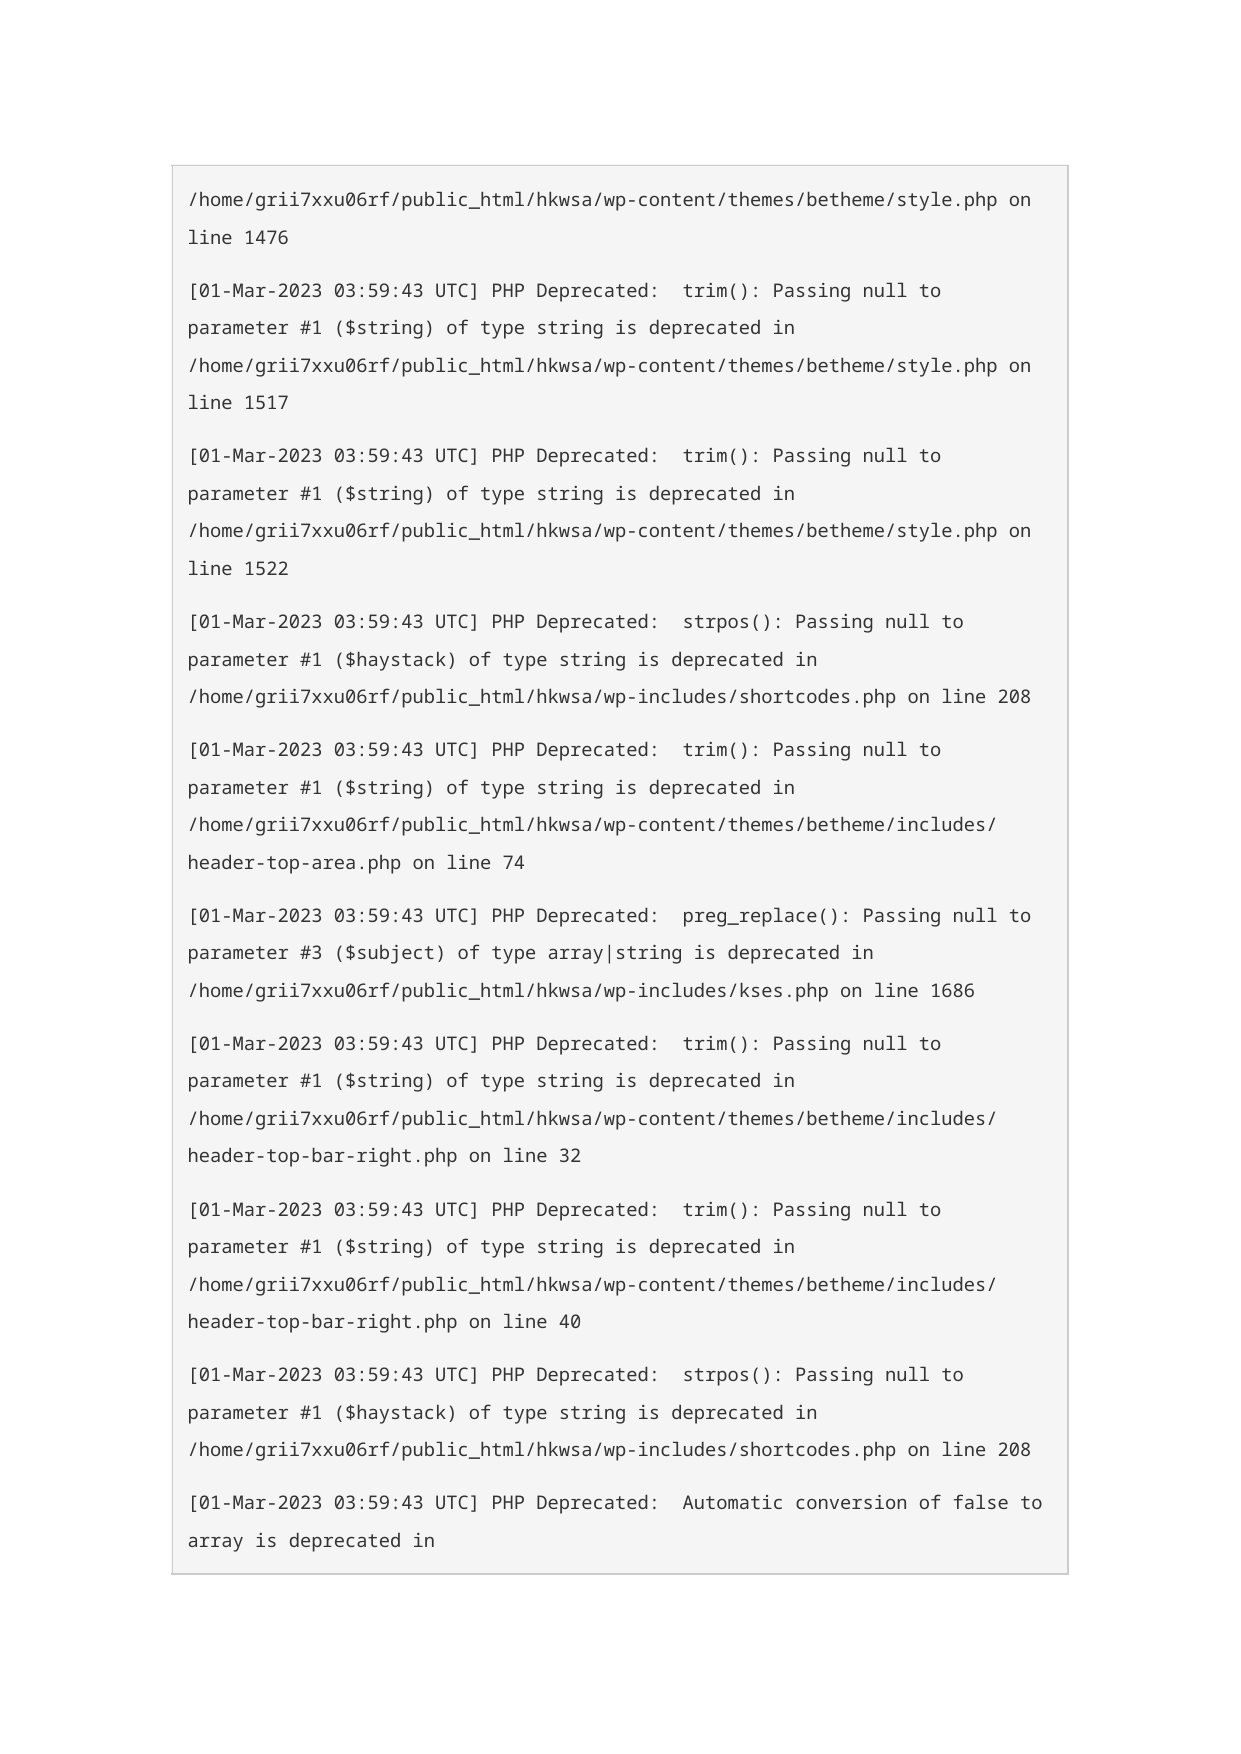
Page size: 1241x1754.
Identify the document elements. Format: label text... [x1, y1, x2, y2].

text [01-Mar-2023 03:59:43 UTC] PHP Deprecated: preg_replace(): Passing null to parameter #3 ($subject) of type array|string is deprecated in /home/grii7xxu06rf/public_html/hkwsa/wp-includes/kses.php on line 1686 [173, 880, 1067, 1008]
text [01-Mar-2023 03:59:43 UTC] PHP Deprecated: trim(): Passing null to parameter #1 ($string) of type string is deprecated in /home/grii7xxu06rf/public_html/hkwsa/wp-content/themes/betheme/includes/header-top-bar-right.php on line 40 [173, 1174, 1067, 1339]
text [01-Mar-2023 03:59:43 UTC] PHP Deprecated: trim(): Passing null to parameter #1 ($string) of type string is deprecated in /home/grii7xxu06rf/public_html/hkwsa/wp-content/themes/betheme/style.php on line 1517 [173, 255, 1067, 421]
text [01-Mar-2023 03:59:43 UTC] PHP Deprecated: trim(): Passing null to parameter #1 ($string) of type string is deprecated in /home/grii7xxu06rf/public_html/hkwsa/wp-content/themes/betheme/includes/header-top-area.php on line 74 [173, 714, 1067, 880]
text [173, 1468, 1067, 1573]
text [01-Mar-2023 03:59:43 UTC] PHP Deprecated: trim(): Passing null to parameter #1 ($string) of type string is deprecated in /home/grii7xxu06rf/public_html/hkwsa/wp-content/themes/betheme/style.php on line 1522 [173, 421, 1067, 586]
text [01-Mar-2023 03:59:43 UTC] PHP Deprecated: strpos(): Passing null to parameter #1 ($haystack) of type string is deprecated in /home/grii7xxu06rf/public_html/hkwsa/wp-includes/shortcodes.php on line 208 [173, 1339, 1067, 1468]
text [173, 166, 1067, 255]
text [01-Mar-2023 03:59:43 UTC] PHP Deprecated: trim(): Passing null to parameter #1 ($string) of type string is deprecated in /home/grii7xxu06rf/public_html/hkwsa/wp-content/themes/betheme/includes/header-top-bar-right.php on line 32 [173, 1008, 1067, 1174]
text [01-Mar-2023 03:59:43 UTC] PHP Deprecated: strpos(): Passing null to parameter #1 ($haystack) of type string is deprecated in /home/grii7xxu06rf/public_html/hkwsa/wp-includes/shortcodes.php on line 208 [173, 586, 1067, 714]
